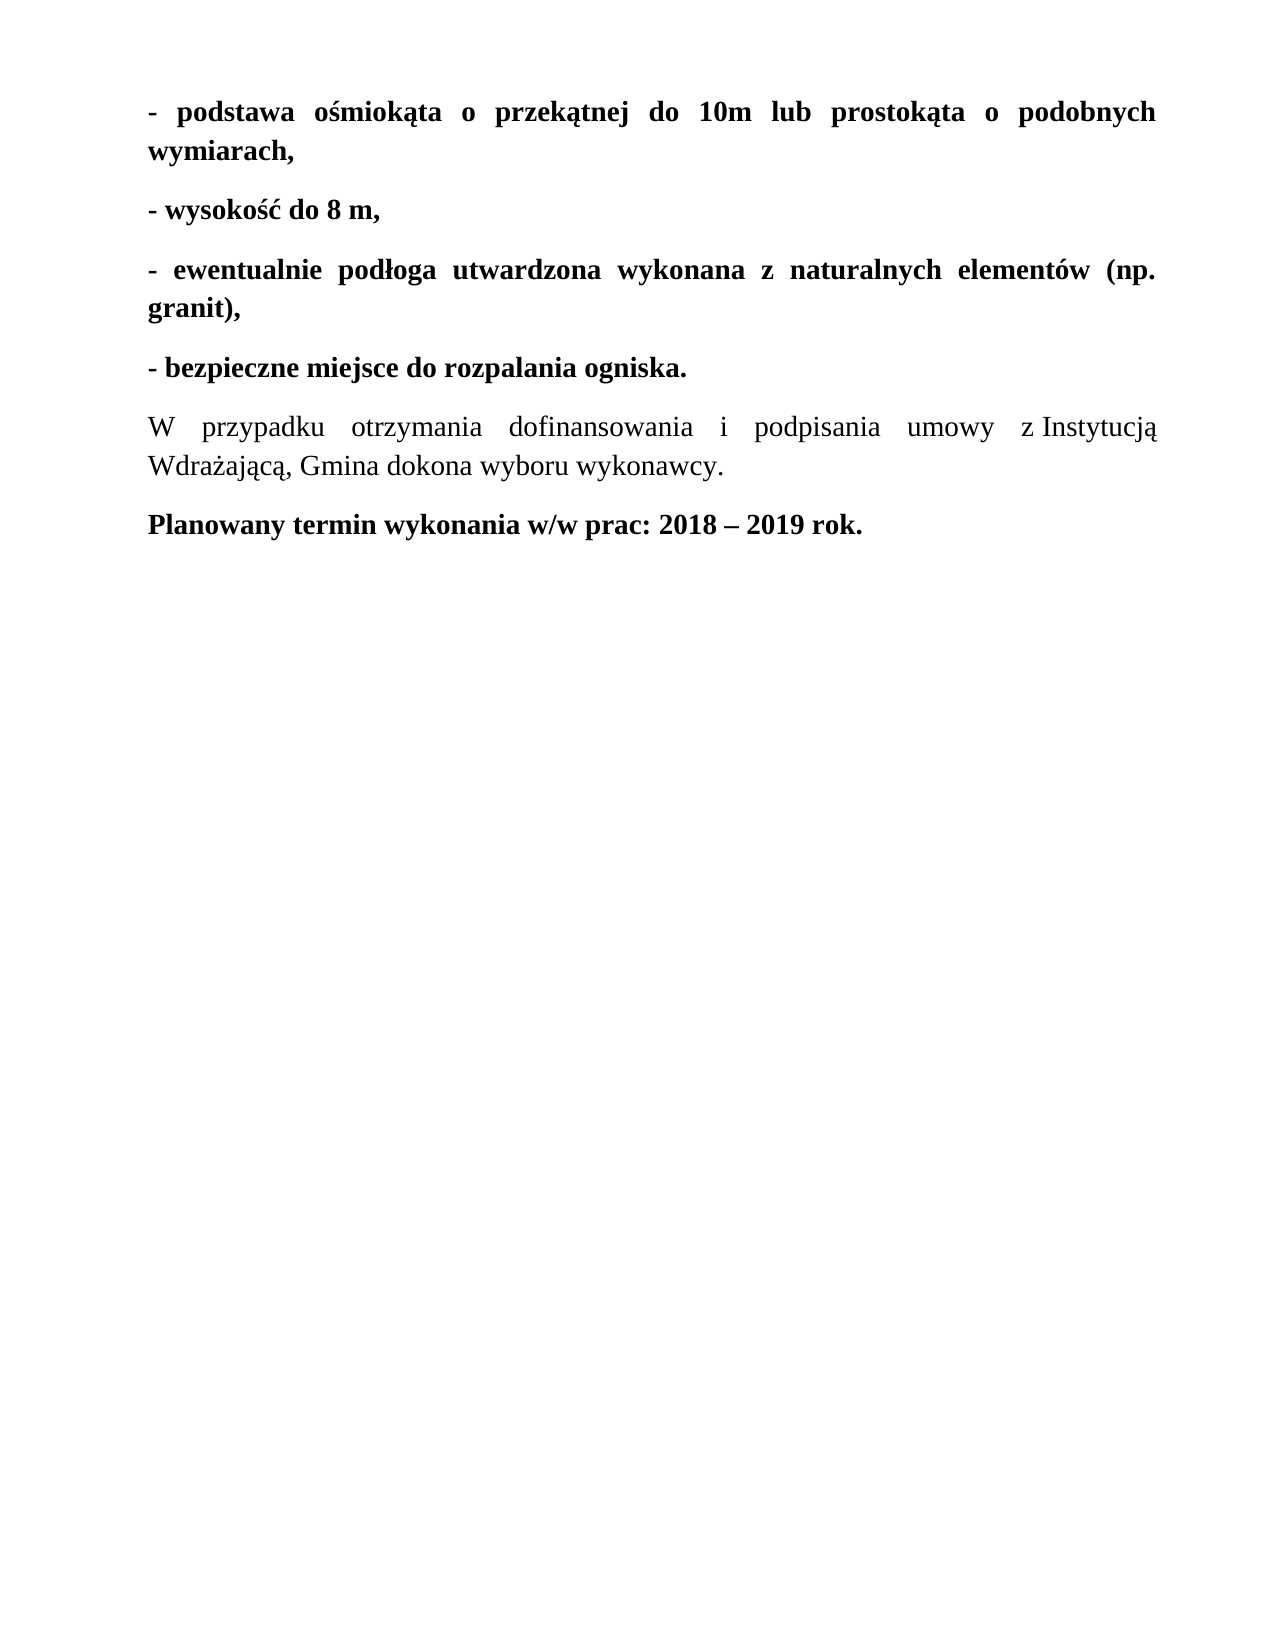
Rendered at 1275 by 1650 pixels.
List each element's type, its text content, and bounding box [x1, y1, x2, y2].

text - ewentualnie podłoga utwardzona wykonana z naturalnych elementów (np. granit), [148, 252, 1157, 324]
text W przypadku otrzymania dofinansowania i podpisania umowy z Instytucją Wdrażającą, Gmina dokona wyboru wykonawcy. [148, 409, 1157, 481]
text - wysokość do 8 m, [148, 192, 1157, 226]
text Planowany termin wykonania w/w prac: 2018 – 2019 rok. [148, 507, 1157, 541]
text - podstawa ośmiokąta o przekątnej do 10m lub prostokąta o podobnych wymiarach, [148, 94, 1157, 167]
text - bezpieczne miejsce do rozpalania ogniska. [148, 350, 1157, 383]
